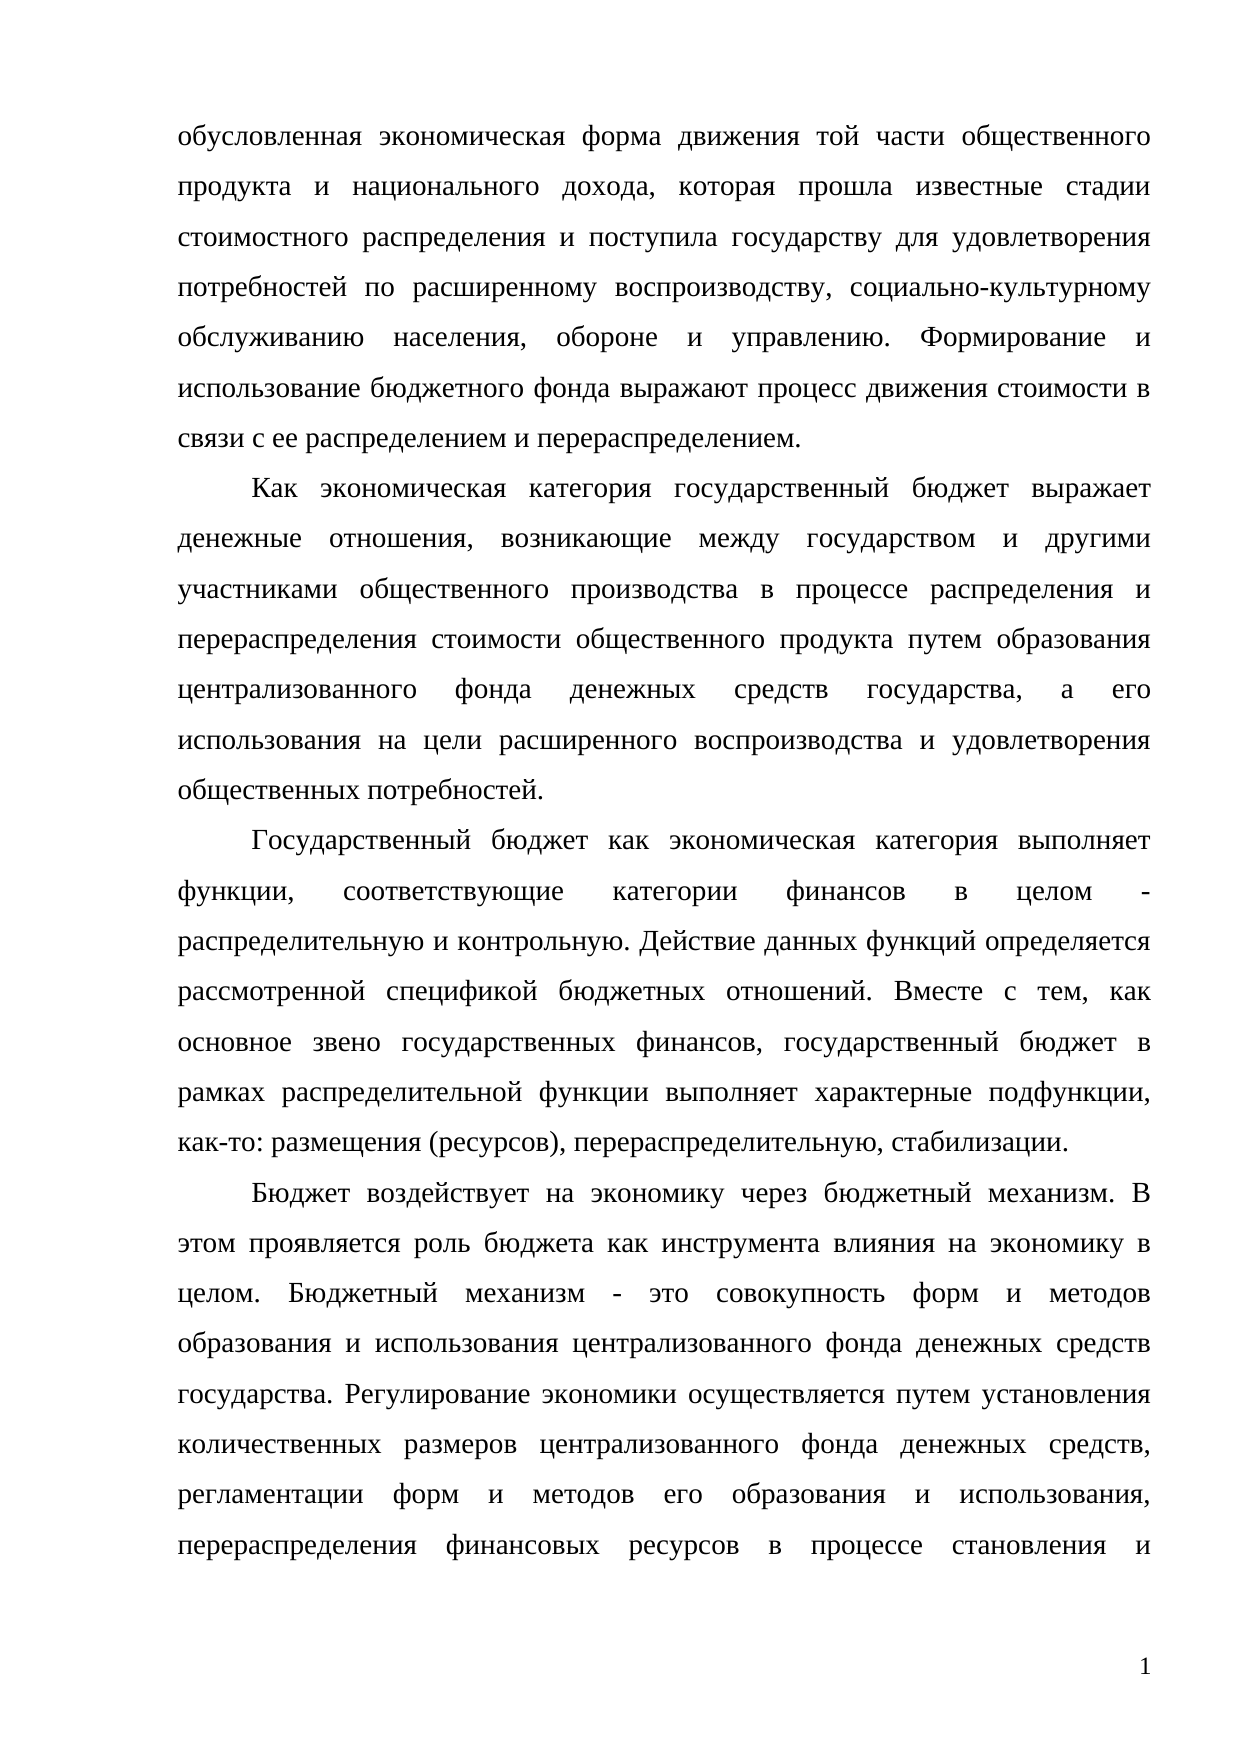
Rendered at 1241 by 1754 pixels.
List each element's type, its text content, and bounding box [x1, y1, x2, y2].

text Как экономическая категория государственный бюджет выражает денежные отношения, возникающие между государством и другими участниками общественного производства в процессе распределения и перераспределения стоимости общественного продукта путем образования централизованного фонда денежных средств государства, а его использования на цели расширенного воспроизводства и удовлетворения общественных потребностей. [177, 470, 1152, 806]
text Государственный бюджет как экономическая категория выполняет функции, соответствующие категории финансов в целом - распределительную и контрольную. Действие данных функций определяется рассмотренной спецификой бюджетных отношений. Вместе с тем, как основное звено государственных финансов, государственный бюджет в рамках распределительной функции выполняет характерные подфункции, как-то: размещения (ресурсов), перераспределительную, стабилизации. [177, 822, 1152, 1158]
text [177, 118, 1152, 453]
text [177, 1175, 1152, 1560]
